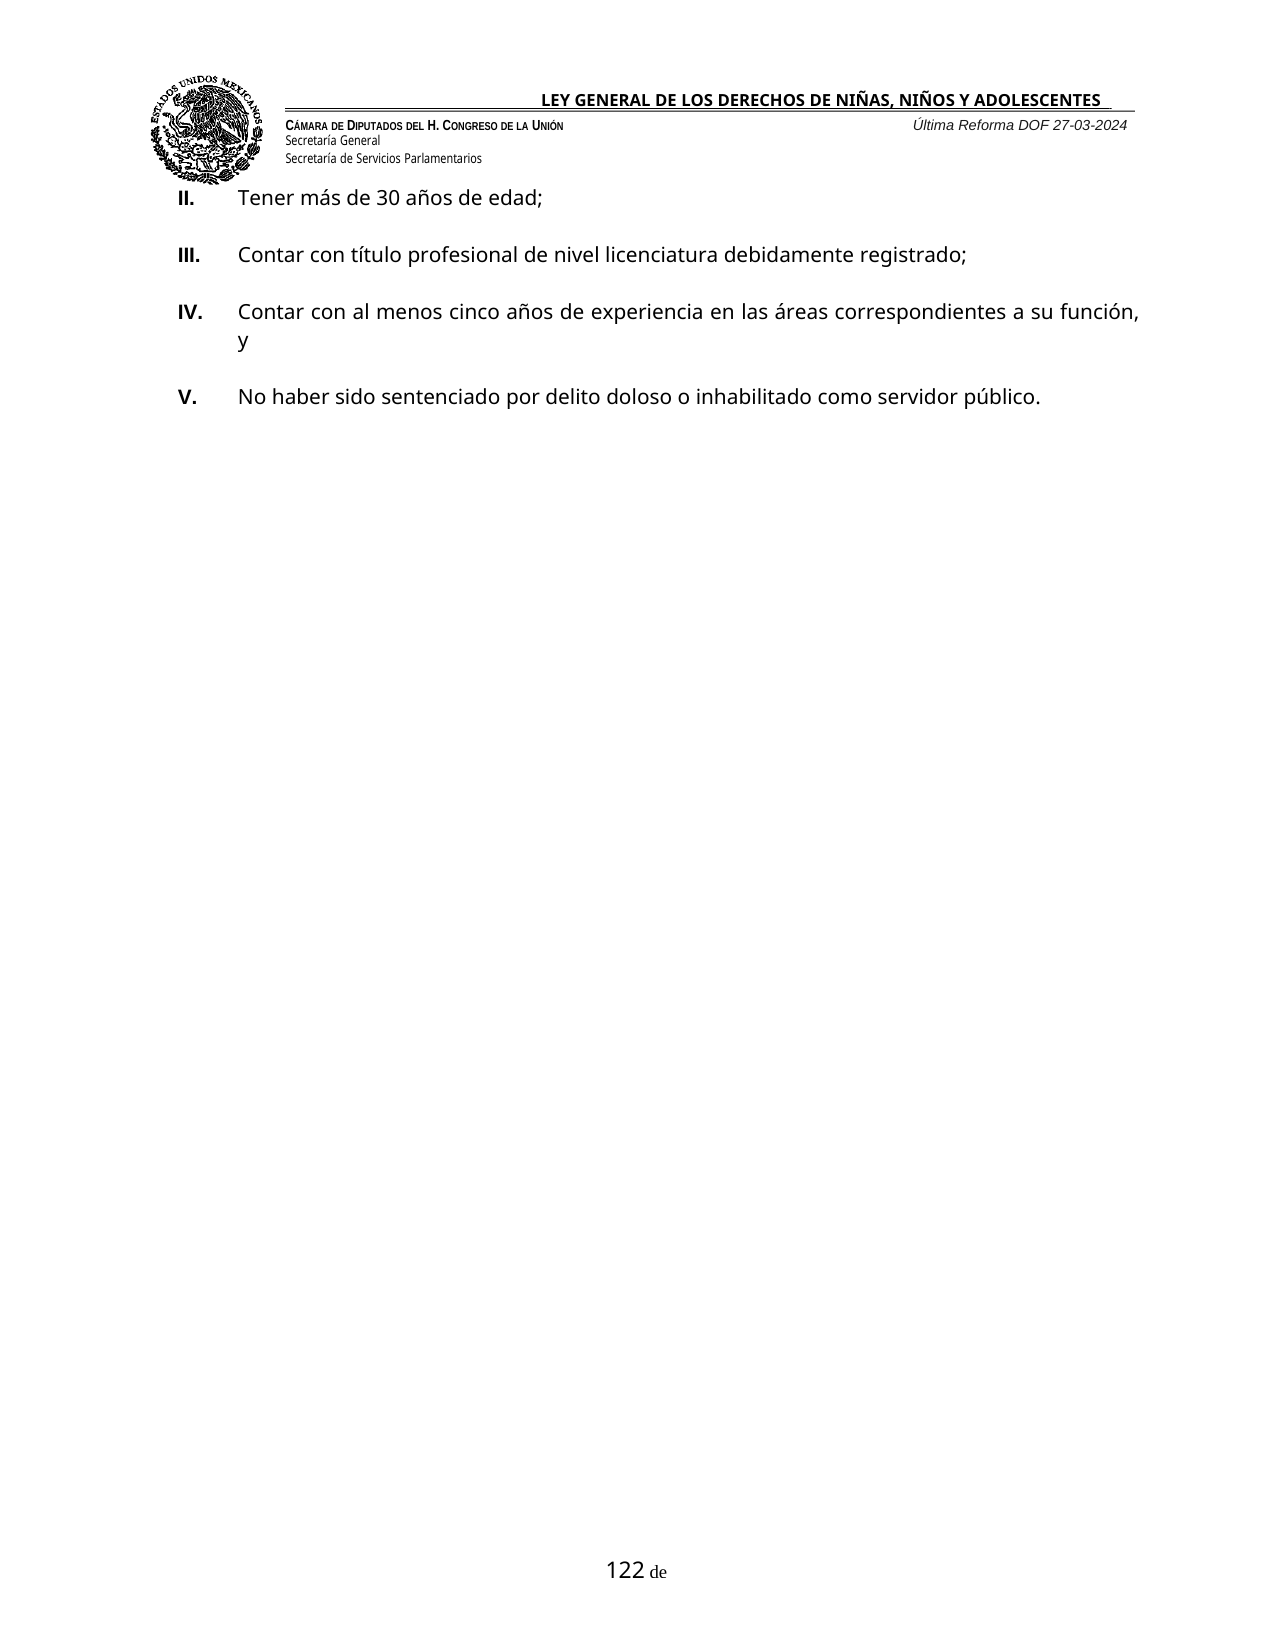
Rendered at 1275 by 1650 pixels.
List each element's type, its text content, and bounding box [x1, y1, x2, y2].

picture [150, 75, 263, 185]
list Contar con al menos cinco años de experiencia en las áreas correspondientes a su función, y [178, 297, 1139, 354]
list No haber sido sentenciado por delito doloso o inhabilitado como servidor público. [178, 382, 1139, 411]
list Tener más de 30 años de edad; [178, 183, 1139, 212]
list Contar con título profesional de nivel licenciatura debidamente registrado; [178, 240, 1139, 269]
